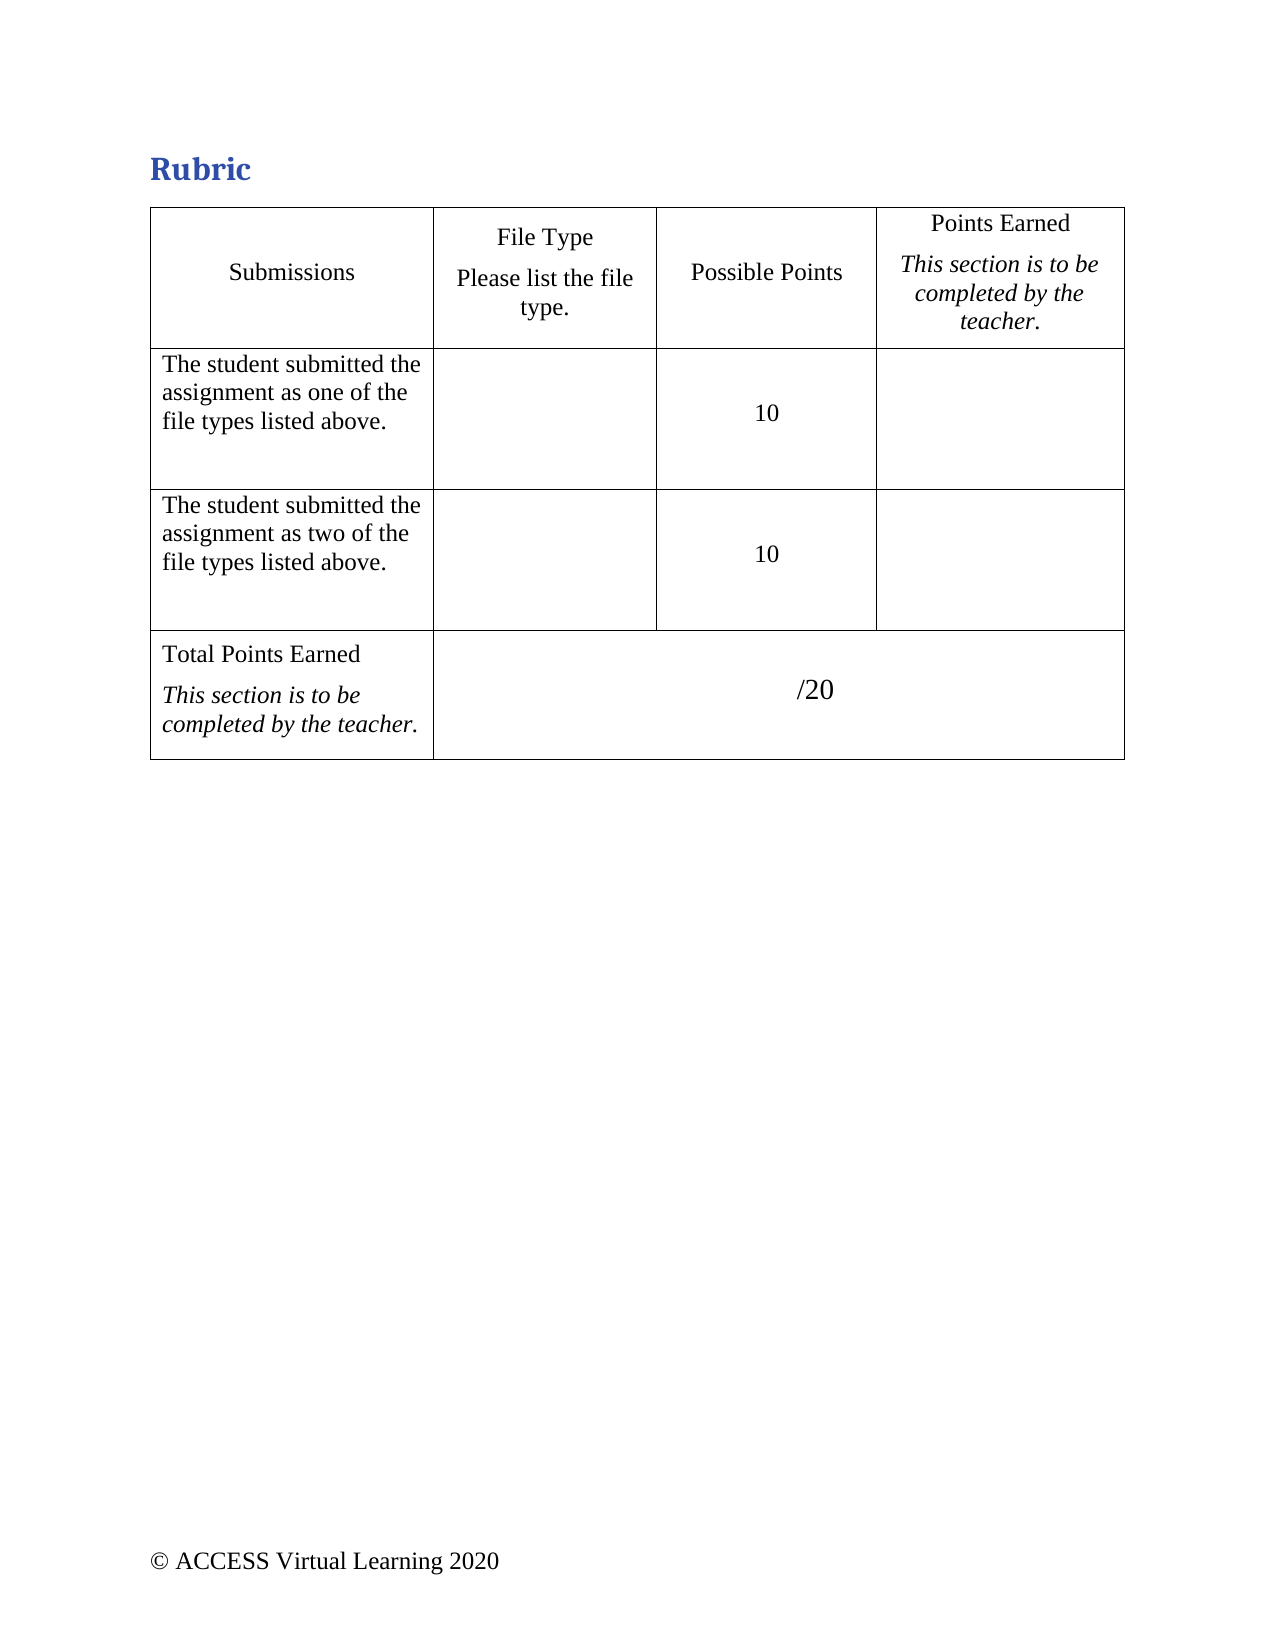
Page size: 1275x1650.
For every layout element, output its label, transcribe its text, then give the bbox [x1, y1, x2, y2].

table_cell 10 [657, 490, 876, 630]
table_header Possible Points [657, 208, 876, 348]
table_cell 10 [657, 349, 876, 489]
table_header Points Earned This section is to be completed by the teacher. [877, 208, 1124, 348]
table_header File Type Please list the file type. [434, 208, 656, 348]
table_cell /20 [434, 631, 1124, 759]
table_cell The student submitted the assignment as two of the file types listed above. [151, 490, 433, 630]
table_cell Total Points Earned This section is to be completed by the teacher. [151, 631, 433, 759]
table_cell The student submitted the assignment as one of the file types listed above. [151, 349, 433, 489]
table_cell [877, 349, 1124, 489]
table_cell [877, 490, 1124, 630]
subtitle Rubric [150, 150, 1125, 188]
table_header Submissions [151, 208, 433, 348]
table_cell [434, 349, 656, 489]
table_cell [434, 490, 656, 630]
